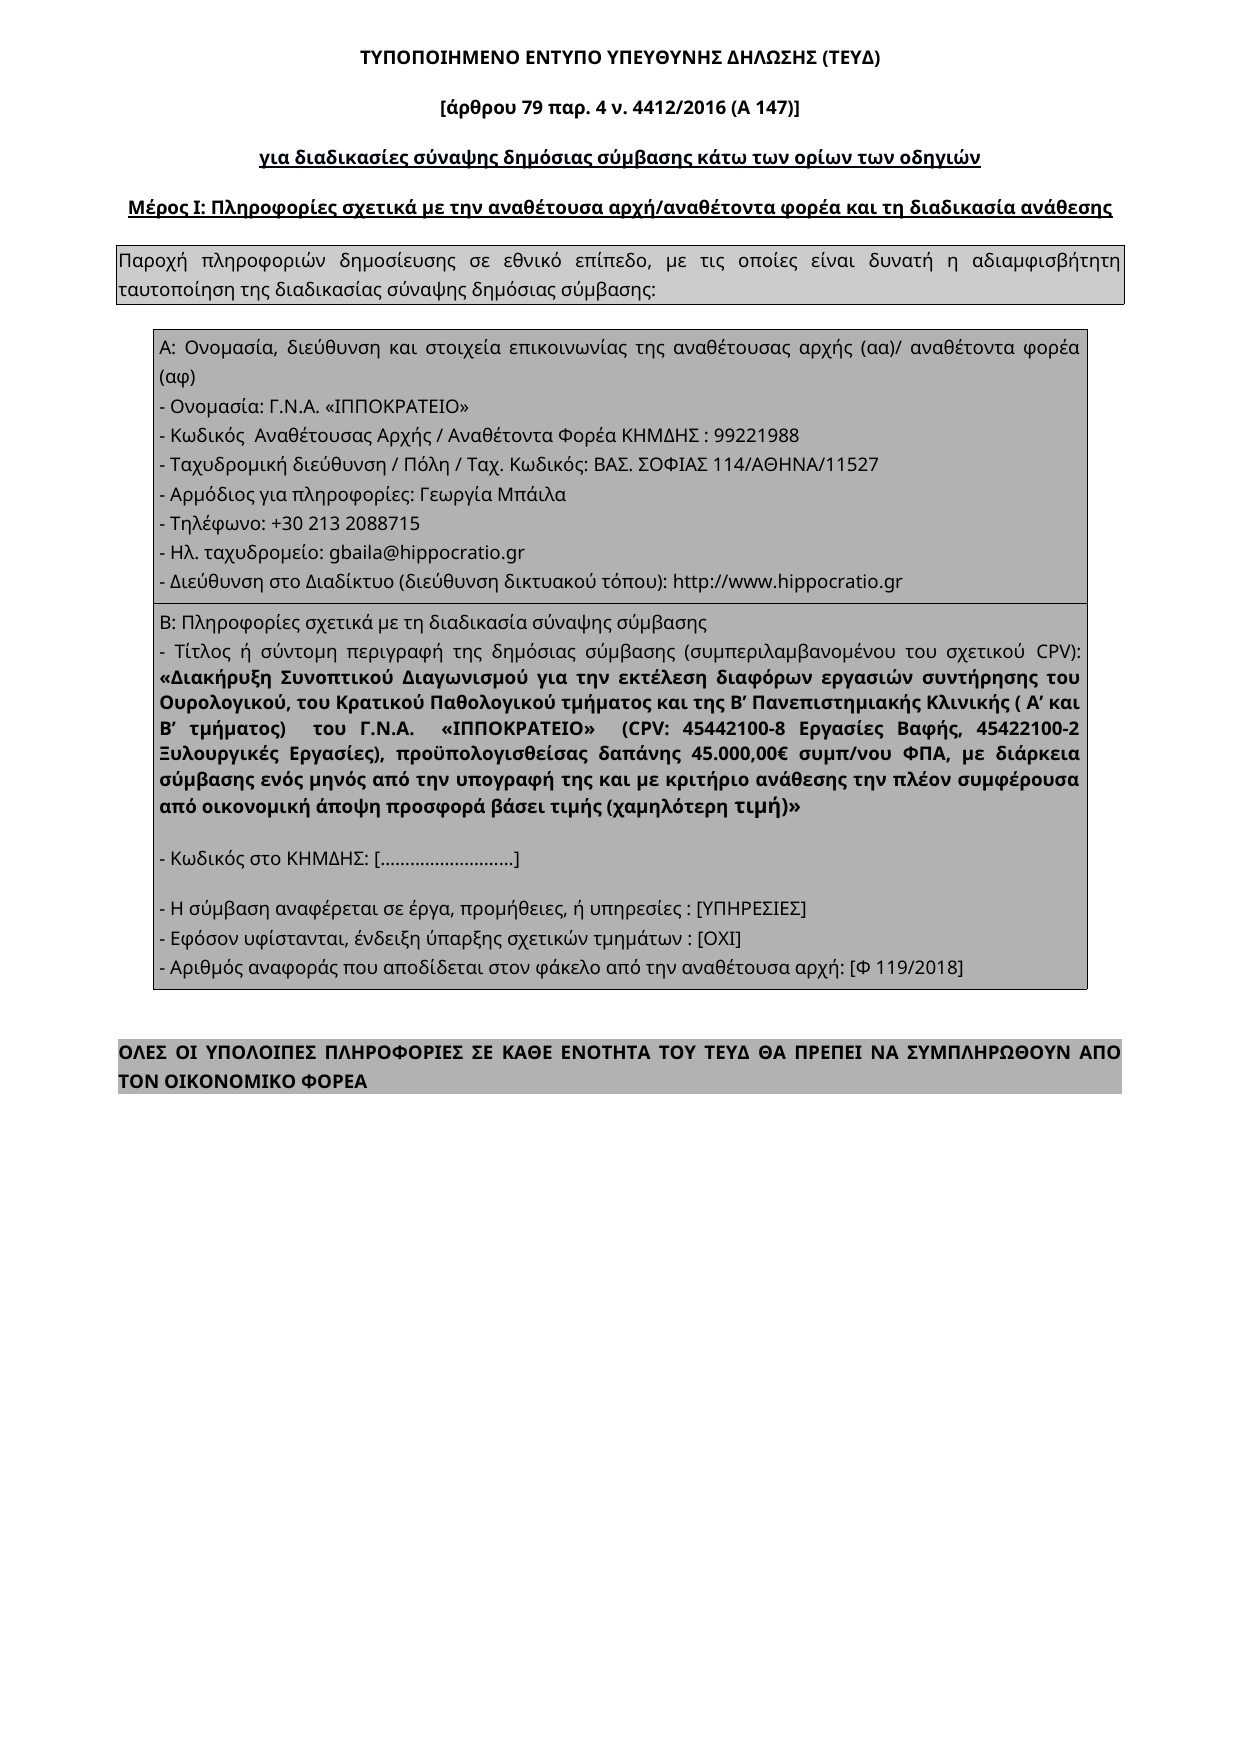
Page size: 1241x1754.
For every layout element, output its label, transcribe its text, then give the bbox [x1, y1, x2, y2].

text Μέρος Ι: Πληροφορίες σχετικά με την αναθέτουσα αρχή/αναθέτοντα φορέα και τη διαδικασία ανάθεσης [118, 194, 1122, 220]
text ΤΥΠΟΠΟΙΗΜΕΝΟ ΕΝΤΥΠΟ ΥΠΕΥΘΥΝΗΣ ΔΗΛΩΣΗΣ (TEΥΔ) [118, 44, 1122, 70]
text ΟΛΕΣ ΟΙ ΥΠΟΛΟΙΠΕΣ ΠΛΗΡΟΦΟΡΙΕΣ ΣΕ ΚΑΘΕ ΕΝΟΤΗΤΑ ΤΟΥ ΤΕΥΔ ΘΑ ΠΡΕΠΕΙ ΝΑ ΣΥΜΠΛΗΡΩΘΟΥΝ ΑΠΟ ΤΟΝ ΟΙΚΟΝΟΜΙΚΟ ΦΟΡΕΑ [118, 1039, 1122, 1094]
text [άρθρου 79 παρ. 4 ν. 4412/2016 (Α 147)] [118, 94, 1122, 120]
table_cell Β: Πληροφορίες σχετικά με τη διαδικασία σύναψης σύμβασης - Τίτλος ή σύντομη περιγραφή της δημόσιας σύμβασης (συμπεριλαμβανομένου του σχετικού CPV): «Διακήρυξη Συνοπτικού Διαγωνισμού για την εκτέλεση διαφόρων εργασιών συντήρησης του Ουρολογικού, του Κρατικού Παθολογικού τμήματος και της Β’ Πανεπιστημιακής Κλινικής ( Α’ και Β’ τμήματος) του Γ.Ν.Α. «ΙΠΠΟΚΡΑΤΕΙΟ» (CPV: 45442100-8 Εργασίες Βαφής, 45422100-2 Ξυλουργικές Εργασίες), προϋπολογισθείσας δαπάνης 45.000,00€ συμπ/νου ΦΠΑ, με διάρκεια σύμβασης ενός μηνός από την υπογραφή της και με κριτήριο ανάθεσης την πλέον συμφέρουσα από οικονομική άποψη προσφορά βάσει τιμής (χαμηλότερη τιμή)» - Κωδικός στο ΚΗΜΔΗΣ: [………………………] - Η σύμβαση αναφέρεται σε έργα, προμήθειες, ή υπηρεσίες : [ΥΠΗΡΕΣΙΕΣ] - Εφόσον υφίστανται, ένδειξη ύπαρξης σχετικών τμημάτων : [ΟΧΙ] - Αριθμός αναφοράς που αποδίδεται στον φάκελο από την αναθέτουσα αρχή: [Φ 119/2018] [154, 604, 1087, 989]
table_header Α: Ονομασία, διεύθυνση και στοιχεία επικοινωνίας της αναθέτουσας αρχής (αα)/ αναθέτοντα φορέα (αφ) - Ονομασία: Γ.Ν.Α. «ΙΠΠΟΚΡΑΤΕΙΟ» - Κωδικός Αναθέτουσας Αρχής / Αναθέτοντα Φορέα ΚΗΜΔΗΣ : 99221988 - Ταχυδρομική διεύθυνση / Πόλη / Ταχ. Κωδικός: ΒΑΣ. ΣΟΦΙΑΣ 114/ΑΘΗΝΑ/11527 - Αρμόδιος για πληροφορίες: Γεωργία Μπάιλα - Τηλέφωνο: +30 213 2088715 - Ηλ. ταχυδρομείο: gbaila@hippocratio.gr - Διεύθυνση στο Διαδίκτυο (διεύθυνση δικτυακού τόπου): http://www.hippocratio.gr [154, 330, 1087, 603]
text Παροχή πληροφοριών δημοσίευσης σε εθνικό επίπεδο, με τις οποίες είναι δυνατή η αδιαμφισβήτητη ταυτοποίηση της διαδικασίας σύναψης δημόσιας σύμβασης: [117, 246, 1124, 304]
text για διαδικασίες σύναψης δημόσιας σύμβασης κάτω των ορίων των οδηγιών [118, 144, 1122, 170]
